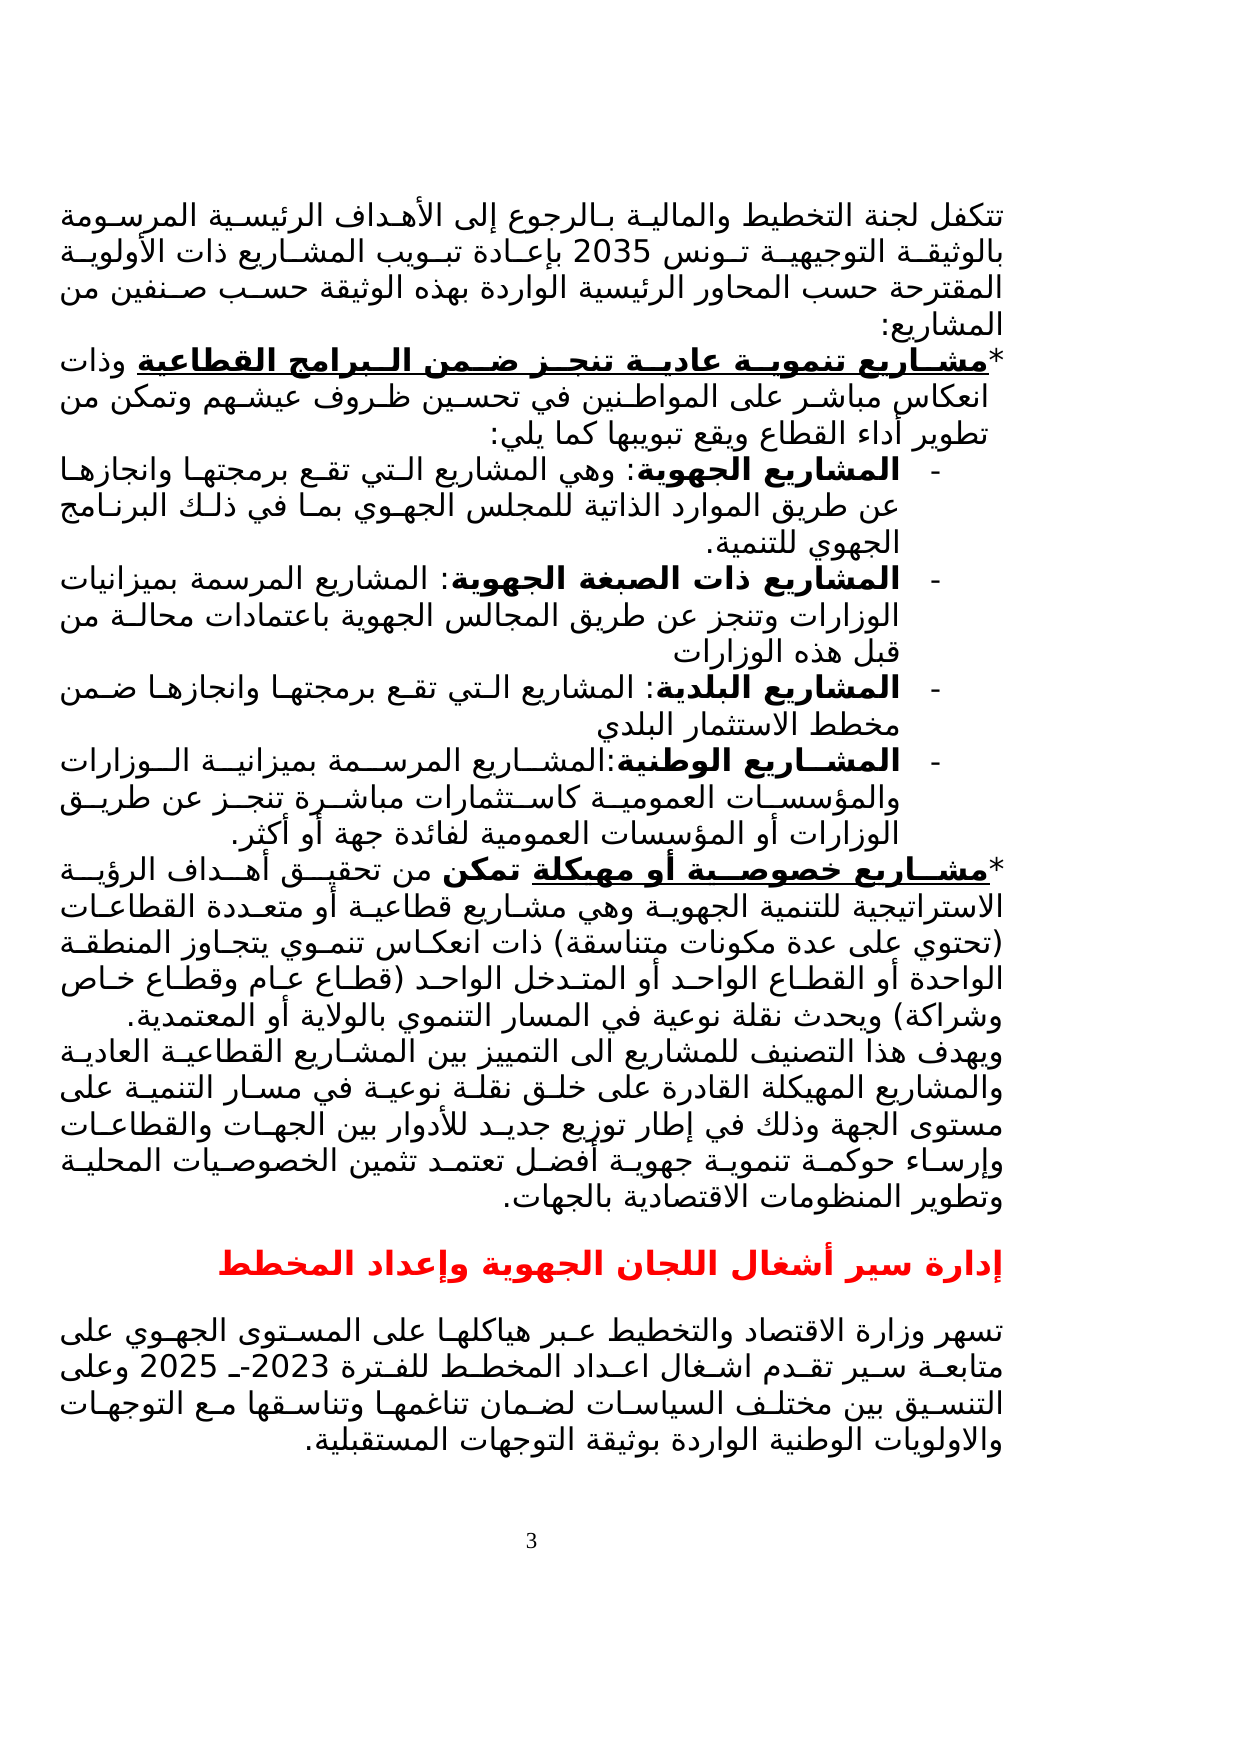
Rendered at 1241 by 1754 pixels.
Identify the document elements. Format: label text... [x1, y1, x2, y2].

text إدارة سير أشغال اللجان الجهوية وإعداد المخطط [59, 1244, 1004, 1283]
text ويهدف هذا التصنيف للمشاريع الى التمييز بين المشاريع القطاعية العادية والمشاريع المهيكلة القادرة على خلق نقلة نوعية في مسار التنمية على مستوى الجهة وذلك في إطار توزيع جديد للأدوار بين الجهات والقطاعات وإرساء حوكمة تنموية جهوية أفضل تعتمد تثمين الخصوصيات المحلية وتطوير المنظومات الاقتصادية بالجهات. [59, 1033, 1004, 1215]
text تسهر وزارة الاقتصاد والتخطيط عبر هياكلها على المستوى الجهوي على متابعة سير تقدم اشغال اعداد المخطط للفترة 2023- 2025 وعلى التنسيق بين مختلف السياسات لضمان تناغمها وتناسقها مع التوجهات والاولويات الوطنية الواردة بوثيقة التوجهات المستقبلية. [59, 1312, 1004, 1458]
list المشاريع البلدية: المشاريع التي تقع برمجتها وانجازها ضمن مخطط الاستثمار البلدي [59, 670, 930, 742]
list المشاريع الوطنية:المشاريع المرسمة بميزانية الوزارات والمؤسسات العمومية كاستثمارات مباشرة تنجز عن طريق الوزارات أو المؤسسات العمومية لفائدة جهة أو أكثر. [59, 742, 930, 852]
text تتكفل لجنة التخطيط والمالية بالرجوع إلى الأهداف الرئيسية المرسومة بالوثيقة التوجيهية تونس 2035 بإعادة تبويب المشاريع ذات الأولوية المقترحة حسب المحاور الرئيسية الواردة بهذه الوثيقة حسب صنفين من المشاريع: [59, 197, 1004, 342]
list المشاريع ذات الصبغة الجهوية: المشاريع المرسمة بميزانيات الوزارات وتنجز عن طريق المجالس الجهوية باعتمادات محالة من قبل هذه الوزارات [59, 561, 930, 670]
text *مشاريع خصوصية أو مهيكلة تمكن من تحقيق أهداف الرؤية الاستراتيجية للتنمية الجهوية وهي مشاريع قطاعية أو متعددة القطاعات (تحتوي على عدة مكونات متناسقة) ذات انعكاس تنموي يتجاوز المنطقة الواحدة أو القطاع الواحد أو المتدخل الواحد (قطاع عام وقطاع خاص وشراكة) ويحدث نقلة نوعية في المسار التنموي بالولاية أو المعتمدية. [59, 852, 1004, 1033]
text *مشاريع تنموية عادية تنجز ضمن البرامج القطاعية وذات انعكاس مباشر على المواطنين في تحسين ظروف عيشهم وتمكن من تطوير أداء القطاع ويقع تبويبها كما يلي: [59, 342, 1004, 451]
list المشاريع الجهوية: وهي المشاريع التي تقع برمجتها وانجازها عن طريق الموارد الذاتية للمجلس الجهوي بما في ذلك البرنامج الجهوي للتنمية. [59, 451, 930, 561]
